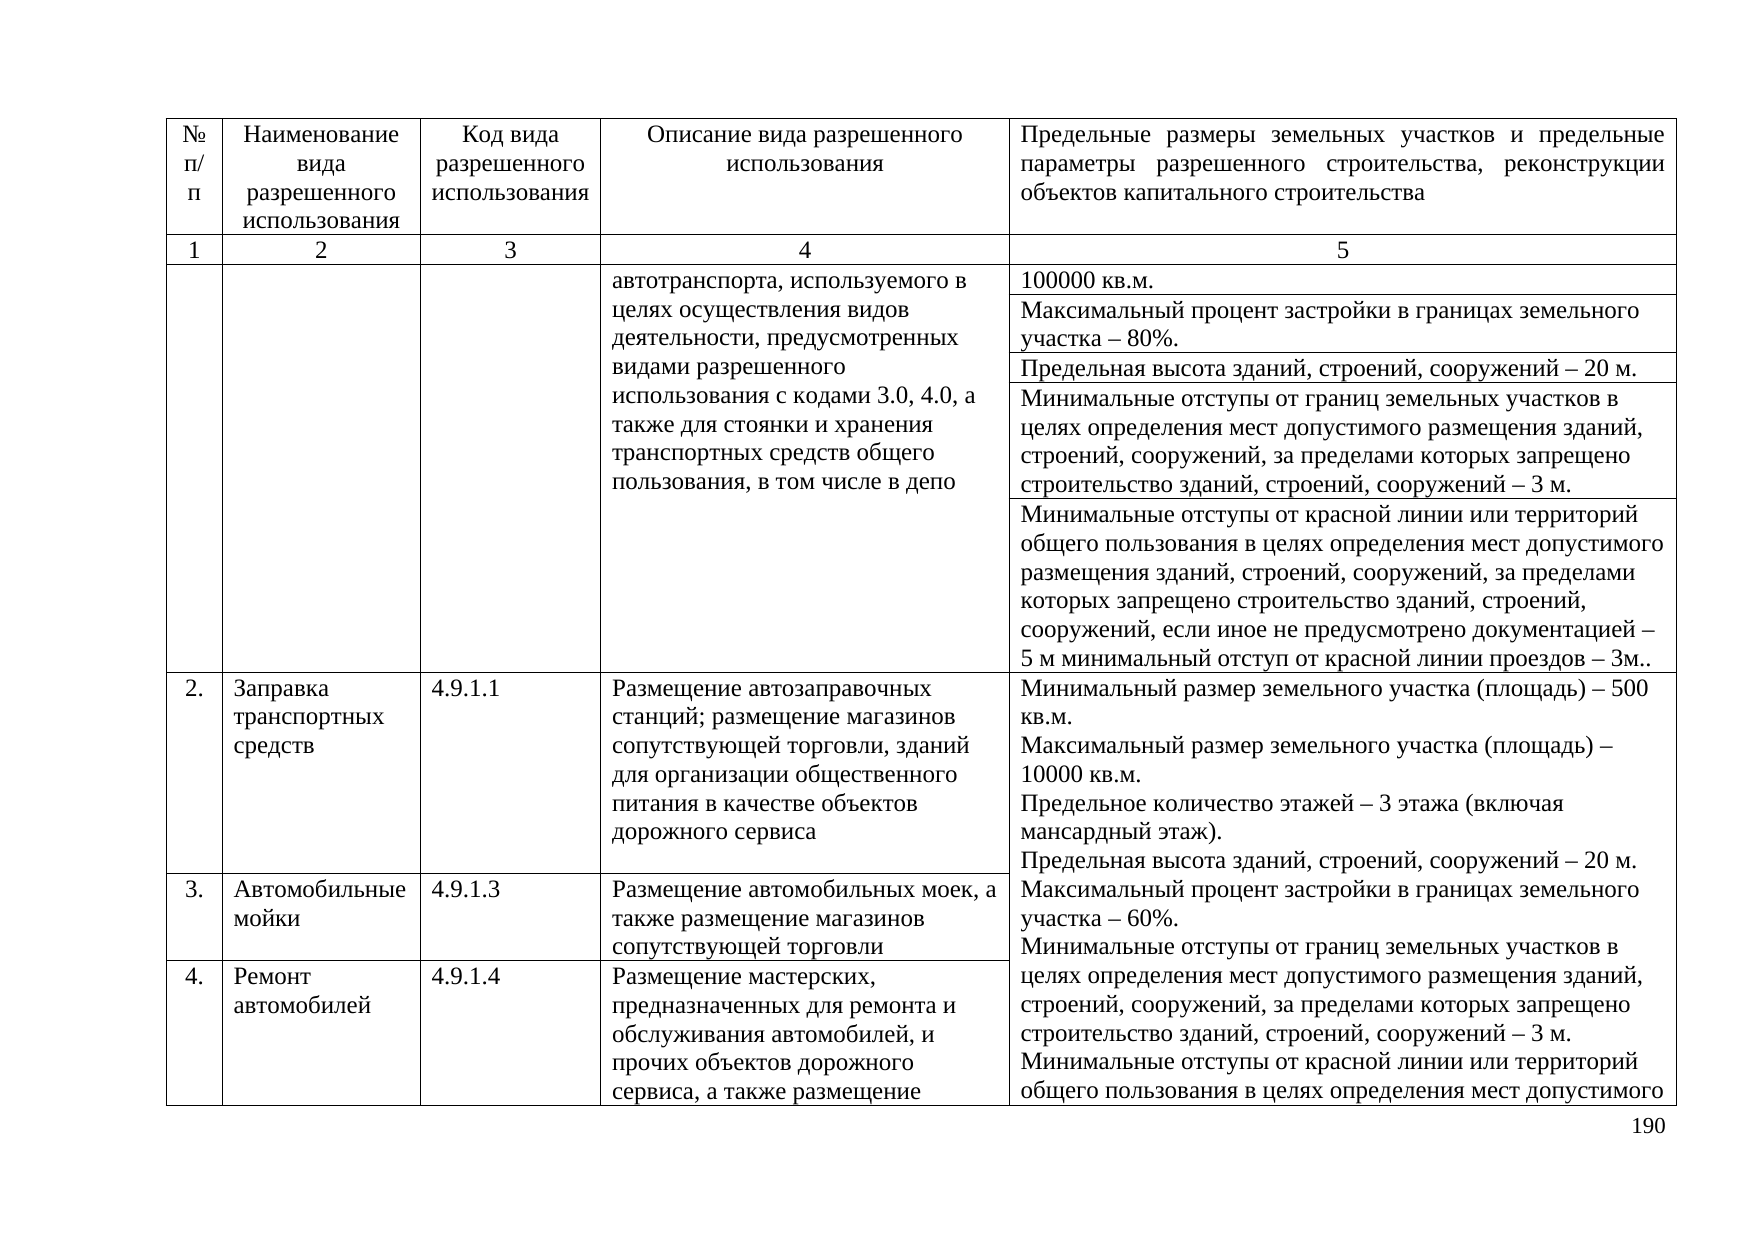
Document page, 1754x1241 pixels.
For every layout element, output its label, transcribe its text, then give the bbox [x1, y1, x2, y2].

table_cell Минимальный размер земельного участка (площадь) – 500 кв.м. Максимальный размер земельного участка (площадь) – 10000 кв.м. Предельное количество этажей – 3 этажа (включая мансардный этаж). Предельная высота зданий, строений, сооружений – 20 м. Максимальный процент застройки в границах земельного участка – 60%. Минимальные отступы от границ земельных участков в целях определения мест допустимого размещения зданий, строений, сооружений, за пределами которых запрещено строительство зданий, строений, сооружений – 3 м. Минимальные отступы от красной линии или территорий общего пользования в целях определения мест допустимого размещения зданий, строений, сооружений, за пределами которых запрещено строительство зданий, строений, сооружений, если иное не предусмотрено документацией – 5 м минимальный отступ от красной линии проездов – 3м.. [1010, 673, 1676, 1105]
table_header № п/п [167, 119, 222, 234]
table_cell Минимальные отступы от границ земельных участков в целях определения мест допустимого размещения зданий, строений, сооружений, за пределами которых запрещено строительство зданий, строений, сооружений – 3 м. [1010, 383, 1676, 498]
table_cell Ремонт автомобилей [223, 961, 420, 1105]
table_cell 4.9.1.1 [421, 673, 600, 873]
table_cell 4.9.1.3 [421, 874, 600, 960]
table_cell 3 [421, 235, 600, 264]
table_header Предельные размеры земельных участков и предельные параметры разрешенного строительства, реконструкции объектов капитального строительства [1010, 119, 1676, 234]
table_cell Заправка транспортных средств [223, 673, 420, 873]
table_cell Автомобильные мойки [223, 874, 420, 960]
table_cell Максимальный размер земельного участка (площадь) – 100000 кв.м. [1010, 265, 1676, 294]
table_header Наименование вида разрешенного использования [223, 119, 420, 234]
table_header Описание вида разрешенного использования [601, 119, 1009, 234]
table_cell Размещение автомобильных моек, а также размещение магазинов сопутствующей торговли [601, 874, 1009, 960]
table_cell 5 [1010, 235, 1676, 264]
table_cell Максимальный процент застройки в границах земельного участка – 80%. [1010, 295, 1676, 352]
table_cell Размещение автозаправочных станций; размещение магазинов сопутствующей торговли, зданий для организации общественного питания в качестве объектов дорожного сервиса [601, 673, 1009, 873]
table_cell Минимальные отступы от красной линии или территорий общего пользования в целях определения мест допустимого размещения зданий, строений, сооружений, за пределами которых запрещено строительство зданий, строений, сооружений, если иное не предусмотрено документацией – 5 м минимальный отступ от красной линии проездов – 3м.. [1010, 499, 1676, 672]
table_cell 4.9.1.4 [421, 961, 600, 1105]
table_header Код вида разрешенного использования [421, 119, 600, 234]
table_cell Предельная высота зданий, строений, сооружений – 20 м. [1010, 353, 1676, 382]
table_cell 3. [167, 874, 222, 960]
table_cell 1 [167, 235, 222, 264]
table_cell 4. [167, 961, 222, 1105]
table_cell 2. [167, 673, 222, 873]
table_cell 4 [601, 235, 1009, 264]
table_cell 2 [223, 235, 420, 264]
